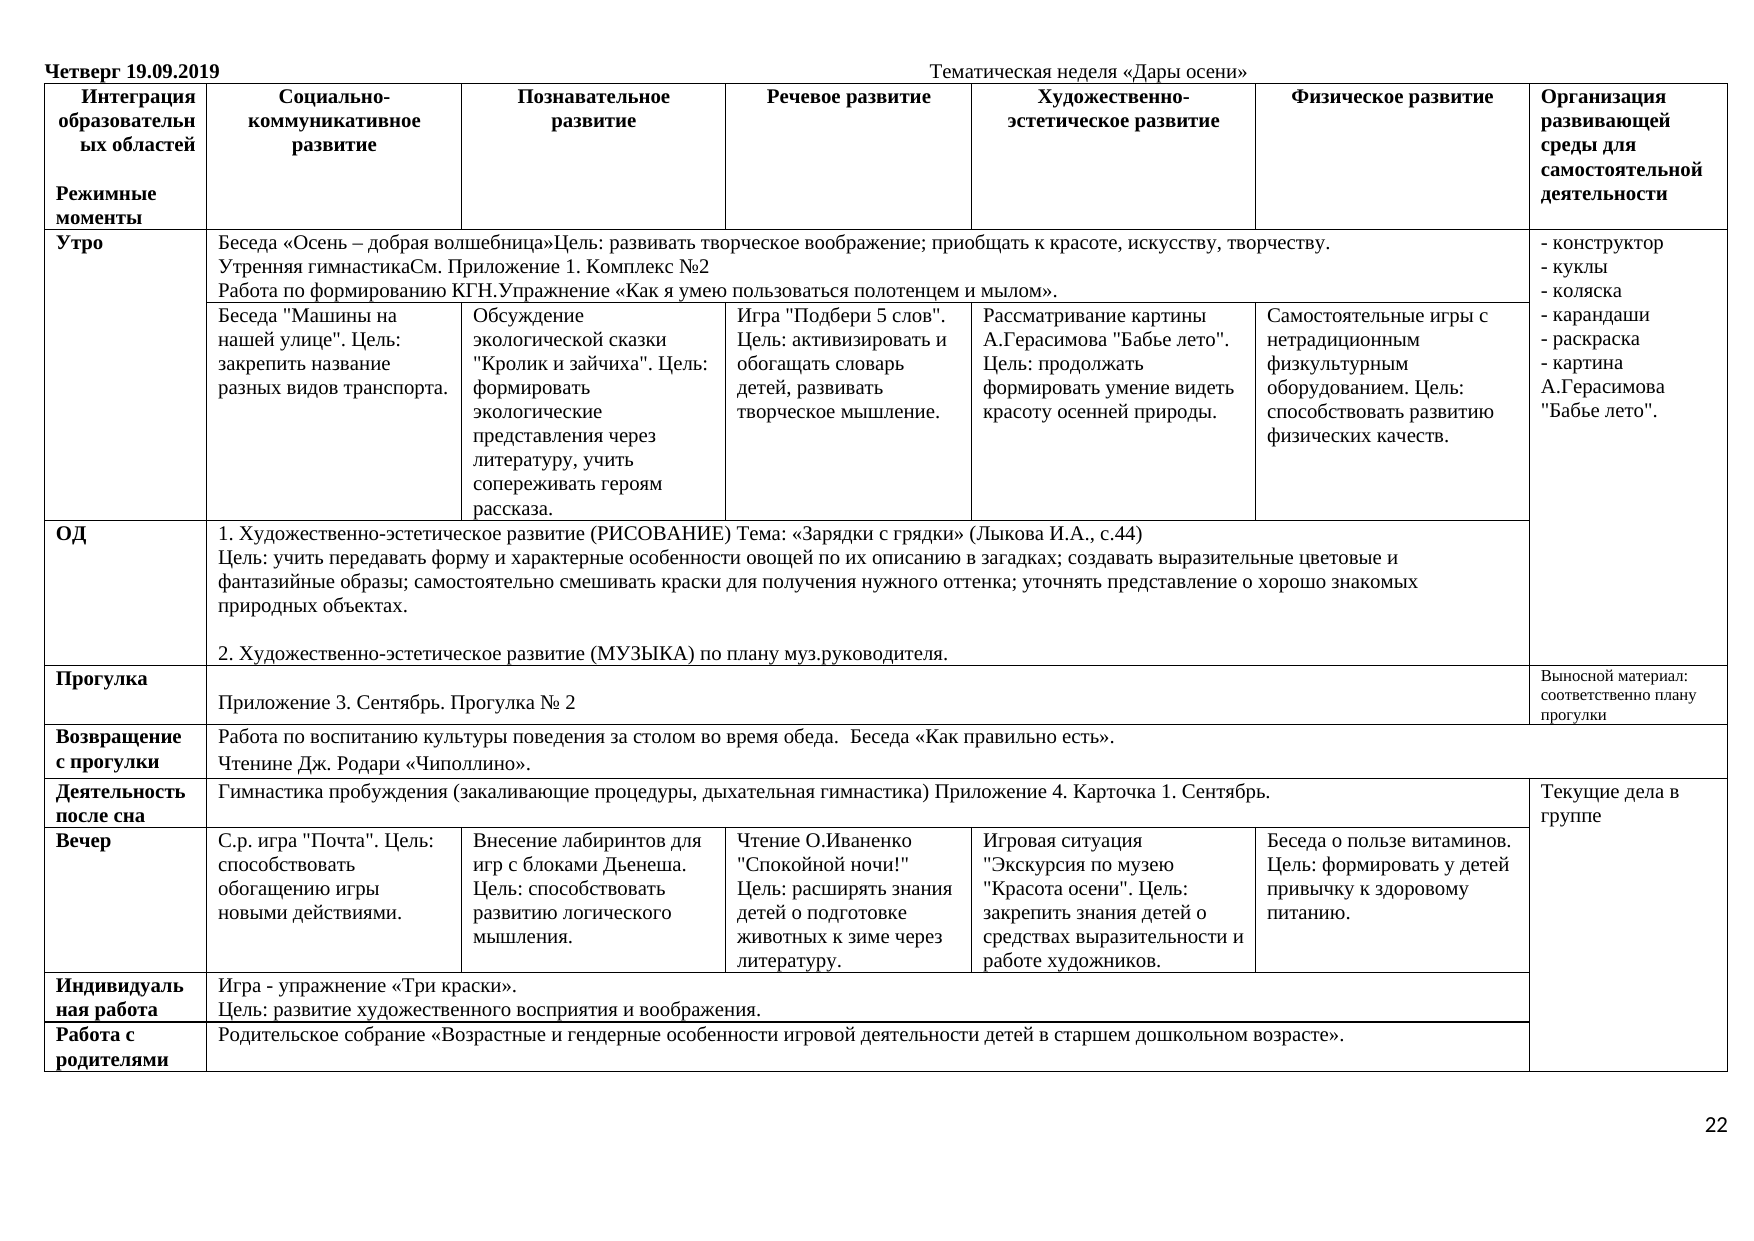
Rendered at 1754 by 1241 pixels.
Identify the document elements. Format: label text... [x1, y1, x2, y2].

table_cell Беседа о пользе витаминов. Цель: формировать у детей привычку к здоровому питанию. [1256, 828, 1529, 972]
table_cell [1529, 725, 1727, 778]
table_cell Игра - упражнение «Три краски». Цель: развитие художественного восприятия и воображения. [207, 973, 1529, 1021]
table_cell Беседа «Осень – добрая волшебница»Цель: развивать творческое воображение; приобщать к красоте, искусству, творчеству. Утренняя гимнастикаСм. Приложение 1. Комплекс №2 Работа по формированию КГН.Упражнение «Как я умею пользоваться полотенцем и мылом». [207, 230, 1529, 302]
table_cell - конструктор - куклы - коляска - карандаши - раскраска - картина А.Герасимова "Бабье лето". [1530, 230, 1727, 665]
table_cell Обсуждение экологической сказки "Кролик и зайчиха". Цель: формировать экологические представления через литературу, учить сопереживать героям рассказа. [462, 303, 725, 519]
table_header Познавательное развитие [462, 84, 725, 229]
table_cell Утро [45, 230, 206, 519]
table_cell Родительское собрание «Возрастные и гендерные особенности игровой деятельности детей в старшем дошкольном возрасте». [207, 1023, 1529, 1071]
table_cell Чтение О.Иваненко "Спокойной ночи!" Цель: расширять знания детей о подготовке животных к зиме через литературу. [726, 828, 971, 972]
table_cell Гимнастика пробуждения (закаливающие процедуры, дыхательная гимнастика) Приложение 4. Карточка 1. Сентябрь. [207, 779, 1529, 827]
table_cell ОД [45, 521, 206, 665]
table_header Организация развивающей среды для самостоятельной деятельности [1530, 84, 1727, 229]
table_header Речевое развитие [726, 84, 971, 229]
text Четверг 19.09.2019 Тематическая неделя «Дары осени» [44, 59, 1728, 83]
table_cell Беседа "Машины на нашей улице". Цель: закрепить название разных видов транспорта. [207, 303, 461, 519]
table_header Физическое развитие [1256, 84, 1529, 229]
table_cell Внесение лабиринтов для игр с блоками Дьенеша. Цель: способствовать развитию логического мышления. [462, 828, 725, 972]
table_cell С.р. игра "Почта". Цель: способствовать обогащению игры новыми действиями. [207, 828, 461, 972]
table_cell Деятельность после сна [45, 779, 206, 827]
table_header Социально-коммуникативное развитие [207, 84, 461, 229]
table_cell Выносной материал: соответственно плану прогулки [1530, 666, 1727, 723]
table_cell Рассматривание картины А.Герасимова "Бабье лето". Цель: продолжать формировать умение видеть красоту осенней природы. [972, 303, 1255, 519]
table_cell Прогулка [45, 666, 206, 723]
table_cell Работа с родителями [45, 1023, 206, 1071]
table_header Интеграция образовательных областей Режимные моменты [45, 84, 206, 229]
table_cell Работа по воспитанию культуры поведения за столом во время обеда. Беседа «Как правильно есть». Чтенине Дж. Родари «Чиполлино». [207, 725, 1529, 778]
table_header Художественно-эстетическое развитие [972, 84, 1255, 229]
table_cell Вечер [45, 828, 206, 972]
table_cell Индивидуальная работа [45, 973, 206, 1021]
table_cell Игра "Подбери 5 слов". Цель: активизировать и обогащать словарь детей, развивать творческое мышление. [726, 303, 971, 519]
table_cell Самостоятельные игры с нетрадиционным физкультурным оборудованием. Цель: способствовать развитию физических качеств. [1256, 303, 1529, 519]
table_cell Текущие дела в группе [1530, 779, 1727, 1071]
table_cell Игровая ситуация "Экскурсия по музею "Красота осени". Цель: закрепить знания детей о средствах выразительности и работе художников. [972, 828, 1255, 972]
table_cell Возвращение с прогулки [45, 725, 206, 778]
table_cell Приложение 3. Сентябрь. Прогулка № 2 [207, 666, 1529, 723]
table_cell 1. Художественно-эстетическое развитие (РИСОВАНИЕ) Тема: «Зарядки с грядки» (Лыкова И.А., с.44) Цель: учить передавать форму и характерные особенности овощей по их описанию в загадках; создавать выразительные цветовые и фантазийные образы; самостоятельно смешивать краски для получения нужного оттенка; уточнять представление о хорошо знакомых природных объектах. 2. Художественно-эстетическое развитие (МУЗЫКА) по плану муз.руководителя. [207, 521, 1529, 665]
